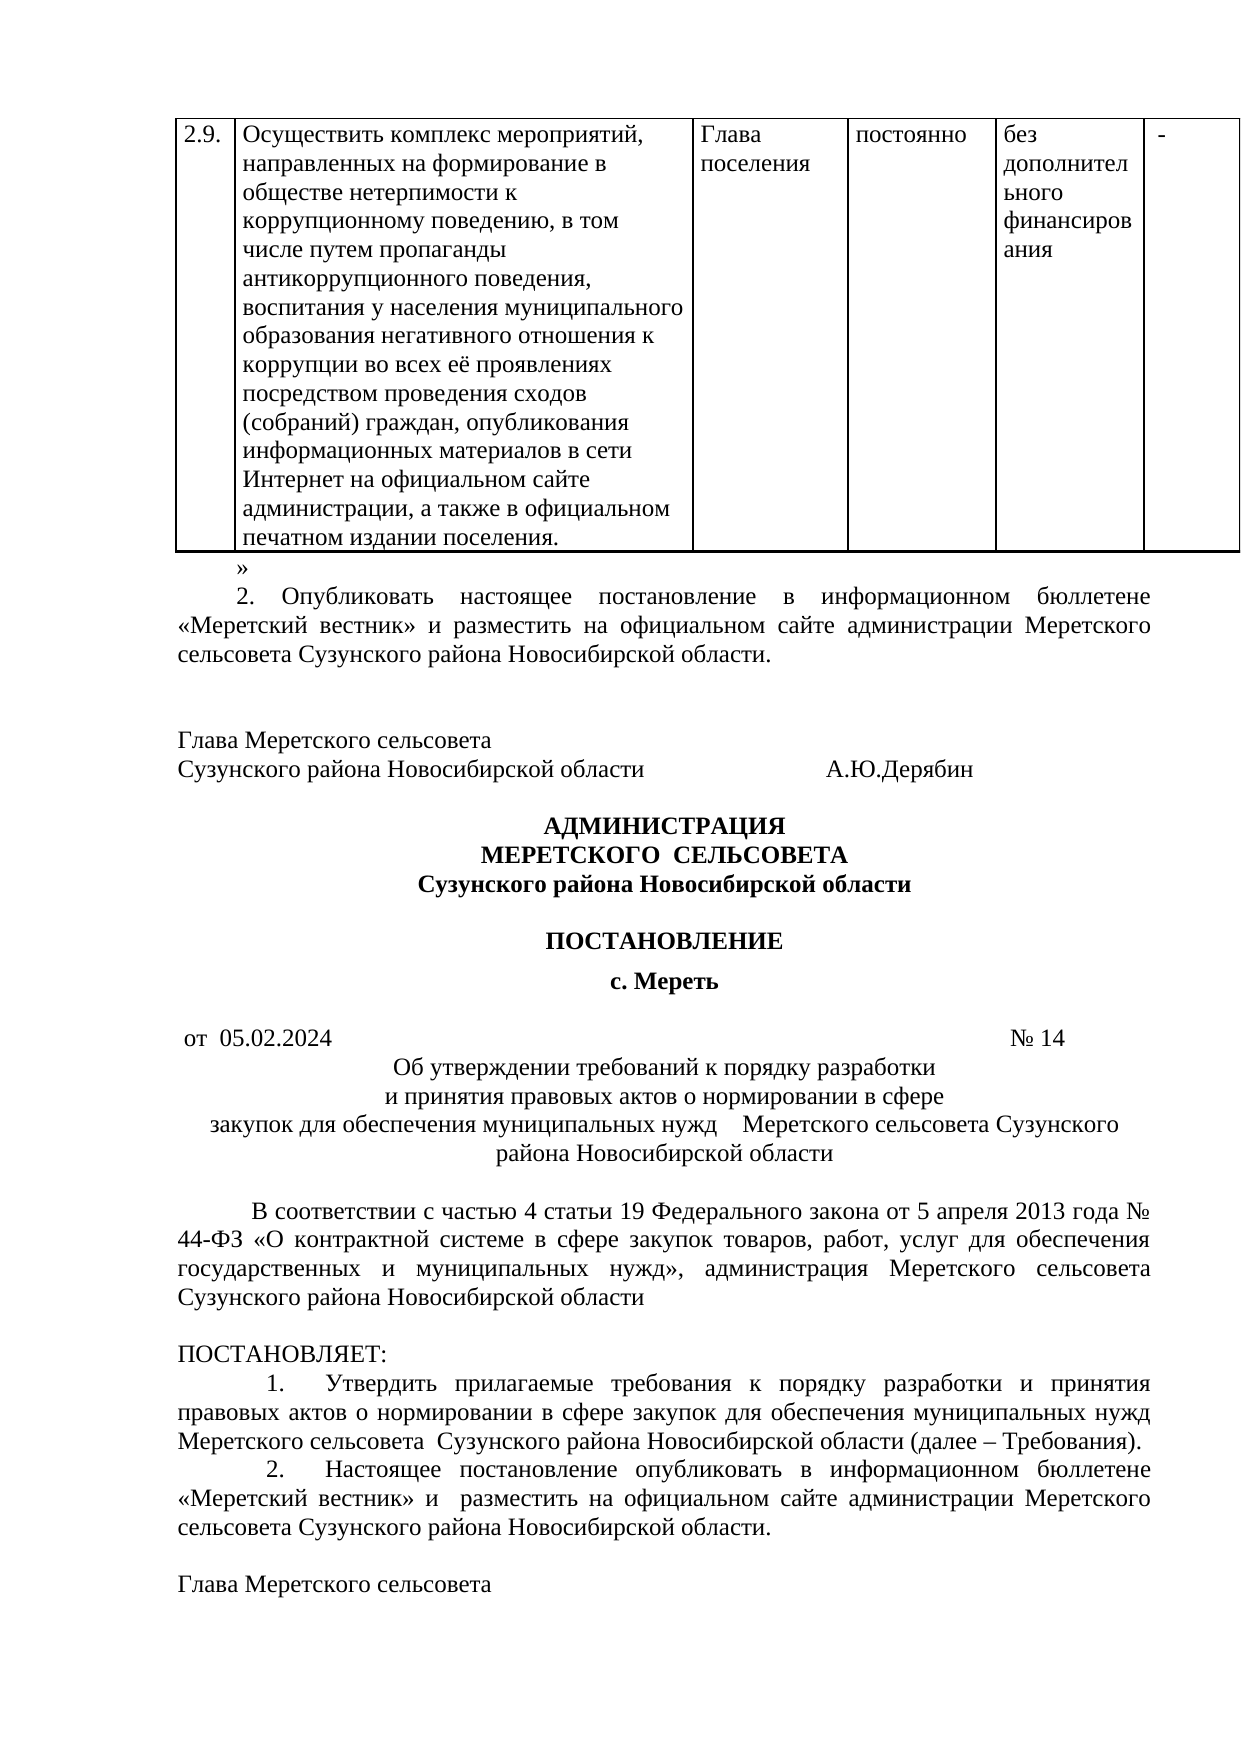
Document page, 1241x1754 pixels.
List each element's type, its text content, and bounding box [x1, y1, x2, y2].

text с. Мереть [177, 966, 1152, 994]
table_header постоянно [849, 119, 995, 550]
text Глава Меретского сельсовета [177, 725, 1152, 754]
table_cell ПОСТАНОВЛЕНИЕ [196, 898, 1133, 966]
text ПОСТАНОВЛЯЕТ: [177, 1339, 1152, 1368]
text Сузунского района Новосибирской области А.Ю.Дерябин [177, 754, 1152, 782]
text 2. Опубликовать настоящее постановление в информационном бюллетене «Меретский вестник» и разместить на официальном сайте администрации Меретского сельсовета Сузунского района Новосибирской области. [177, 581, 1152, 667]
table_header АДМИНИСТРАЦИЯ МЕРЕТСКОГО СЕЛЬСОВЕТА Сузунского района Новосибирской области [196, 783, 1133, 897]
table_header 2.9. [177, 119, 234, 550]
text » [177, 553, 1152, 581]
text Об утверждении требований к порядку разработки [177, 1052, 1152, 1081]
list Утвердить прилагаемые требования к порядку разработки и принятия правовых актов о нормировании в сфере закупок для обеспечения муниципальных нужд Меретского сельсовета Сузунского района Новосибирской области (далее – Требования). [177, 1368, 1152, 1454]
table_header без дополнительного финансирования [997, 119, 1143, 550]
text В соответствии с частью 4 статьи 19 Федерального закона от 5 апреля 2013 года № 44-ФЗ «О контрактной системе в сфере закупок товаров, работ, услуг для обеспечения государственных и муниципальных нужд», администрация Меретского сельсовета Сузунского района Новосибирской области [177, 1196, 1152, 1311]
list Настоящее постановление опубликовать в информационном бюллетене «Меретский вестник» и разместить на официальном сайте администрации Меретского сельсовета Сузунского района Новосибирской области. [177, 1454, 1152, 1541]
text и принятия правовых актов о нормировании в сфере [177, 1081, 1152, 1109]
text от 05.02.2024 № 14 [177, 1023, 1152, 1052]
table_header Глава поселения [694, 119, 847, 550]
table_header Осуществить комплекс мероприятий, направленных на формирование в обществе нетерпимости к коррупционному поведению, в том числе путем пропаганды антикоррупционного поведения, воспитания у населения муниципального образования негативного отношения к коррупции во всех её проявлениях посредством проведения сходов (собраний) граждан, опубликования информационных материалов в сети Интернет на официальном сайте администрации, а также в официальном печатном издании поселения. [236, 119, 692, 550]
text Глава Меретского сельсовета [177, 1569, 1152, 1598]
text закупок для обеспечения муниципальных нужд Меретского сельсовета Сузунского района Новосибирской области [177, 1109, 1152, 1167]
table_header - [1145, 119, 1239, 550]
